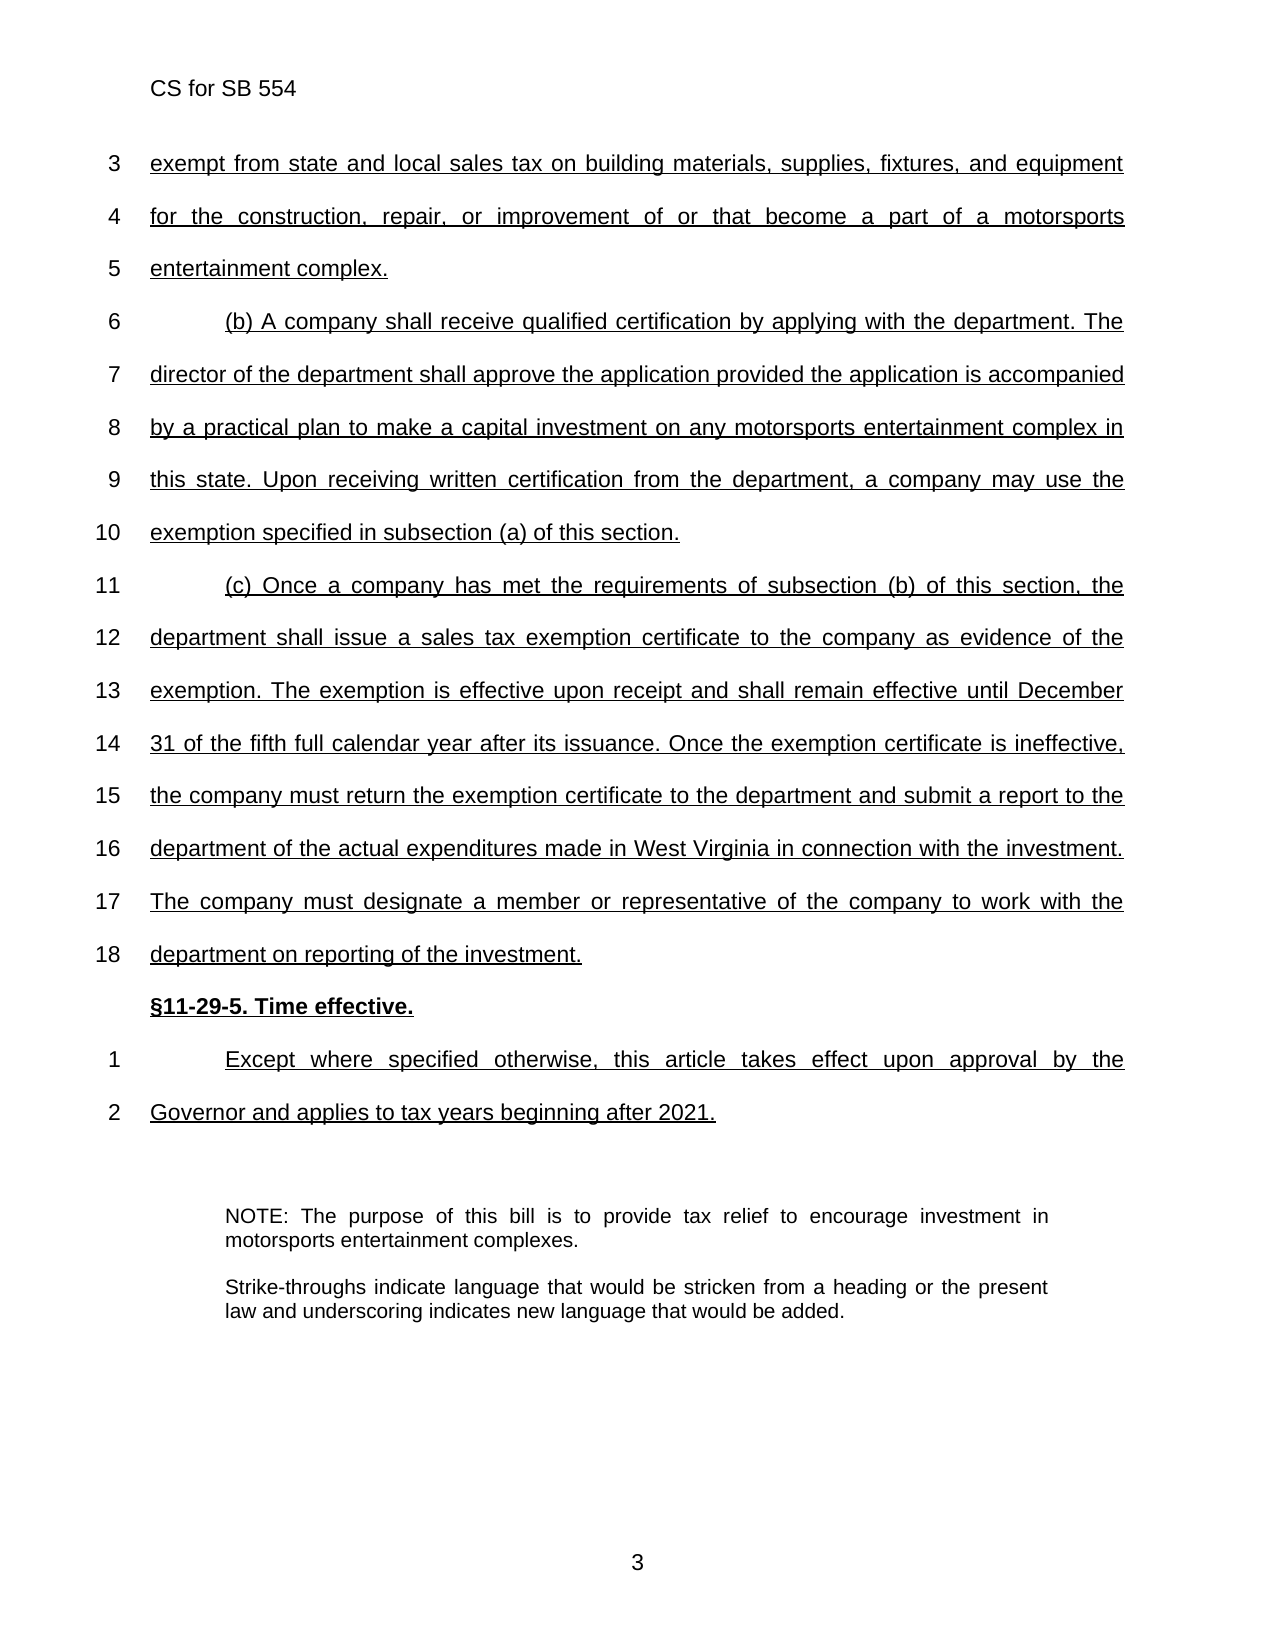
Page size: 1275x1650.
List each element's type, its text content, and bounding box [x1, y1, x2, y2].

text (b) A company shall receive qualified certification by applying with the department. The director of the department shall approve the application provided the application is accompanied by a practical plan to make a capital investment on any motorsports entertainment complex in this state. Upon receiving written certification from the department, a company may use the exemption specified in subsection (a) of this section. [150, 385, 1125, 489]
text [150, 150, 1125, 225]
text (b) A company shall receive qualified certification by applying with the department. The director of the department shall approve the application provided the application is accompanied by a practical plan to make a capital investment on any motorsports entertainment complex in this state. Upon receiving written certification from the department, a company may use the exemption specified in subsection (a) of this section. [150, 308, 1125, 384]
text (c) Once a company has met the requirements of subsection (b) of this section, the department shall issue a sales tax exemption certificate to the company as evidence of the exemption. The exemption is effective upon receipt and shall remain effective until December 31 of the fifth full calendar year after its issuance. Once the exemption certificate is ineffective, the company must return the exemption certificate to the department and submit a report to the department of the actual expenditures made in West Virginia in connection with the investment. The company must designate a member or representative of the company to work with the department on reporting of the investment. [150, 806, 1125, 967]
text (b) A company shall receive qualified certification by applying with the department. The director of the department shall approve the application provided the application is accompanied by a practical plan to make a capital investment on any motorsports entertainment complex in this state. Upon receiving written certification from the department, a company may use the exemption specified in subsection (a) of this section. [150, 490, 1125, 545]
text Strike-throughs indicate language that would be stricken from a heading or the present law and underscoring indicates new language that would be added. [225, 1275, 1050, 1323]
text NOTE: The purpose of this bill is to provide tax relief to encourage investment in motorsports entertainment complexes. [225, 1204, 1050, 1252]
text Except where specified otherwise, this article takes effect upon approval by the Governor and applies to tax years beginning after 2021. [150, 1046, 1125, 1125]
text (c) Once a company has met the requirements of subsection (b) of this section, the department shall issue a sales tax exemption certificate to the company as evidence of the exemption. The exemption is effective upon receipt and shall remain effective until December 31 of the fifth full calendar year after its issuance. Once the exemption certificate is ineffective, the company must return the exemption certificate to the department and submit a report to the department of the actual expenditures made in West Virginia in connection with the investment. The company must designate a member or representative of the company to work with the department on reporting of the investment. [150, 572, 1125, 753]
text (c) Once a company has met the requirements of subsection (b) of this section, the department shall issue a sales tax exemption certificate to the company as evidence of the exemption. The exemption is effective upon receipt and shall remain effective until December 31 of the fifth full calendar year after its issuance. Once the exemption certificate is ineffective, the company must return the exemption certificate to the department and submit a report to the department of the actual expenditures made in West Virginia in connection with the investment. The company must designate a member or representative of the company to work with the department on reporting of the investment. [150, 754, 1125, 805]
subtitle §11-29-5. Time effective. [150, 993, 1125, 1020]
